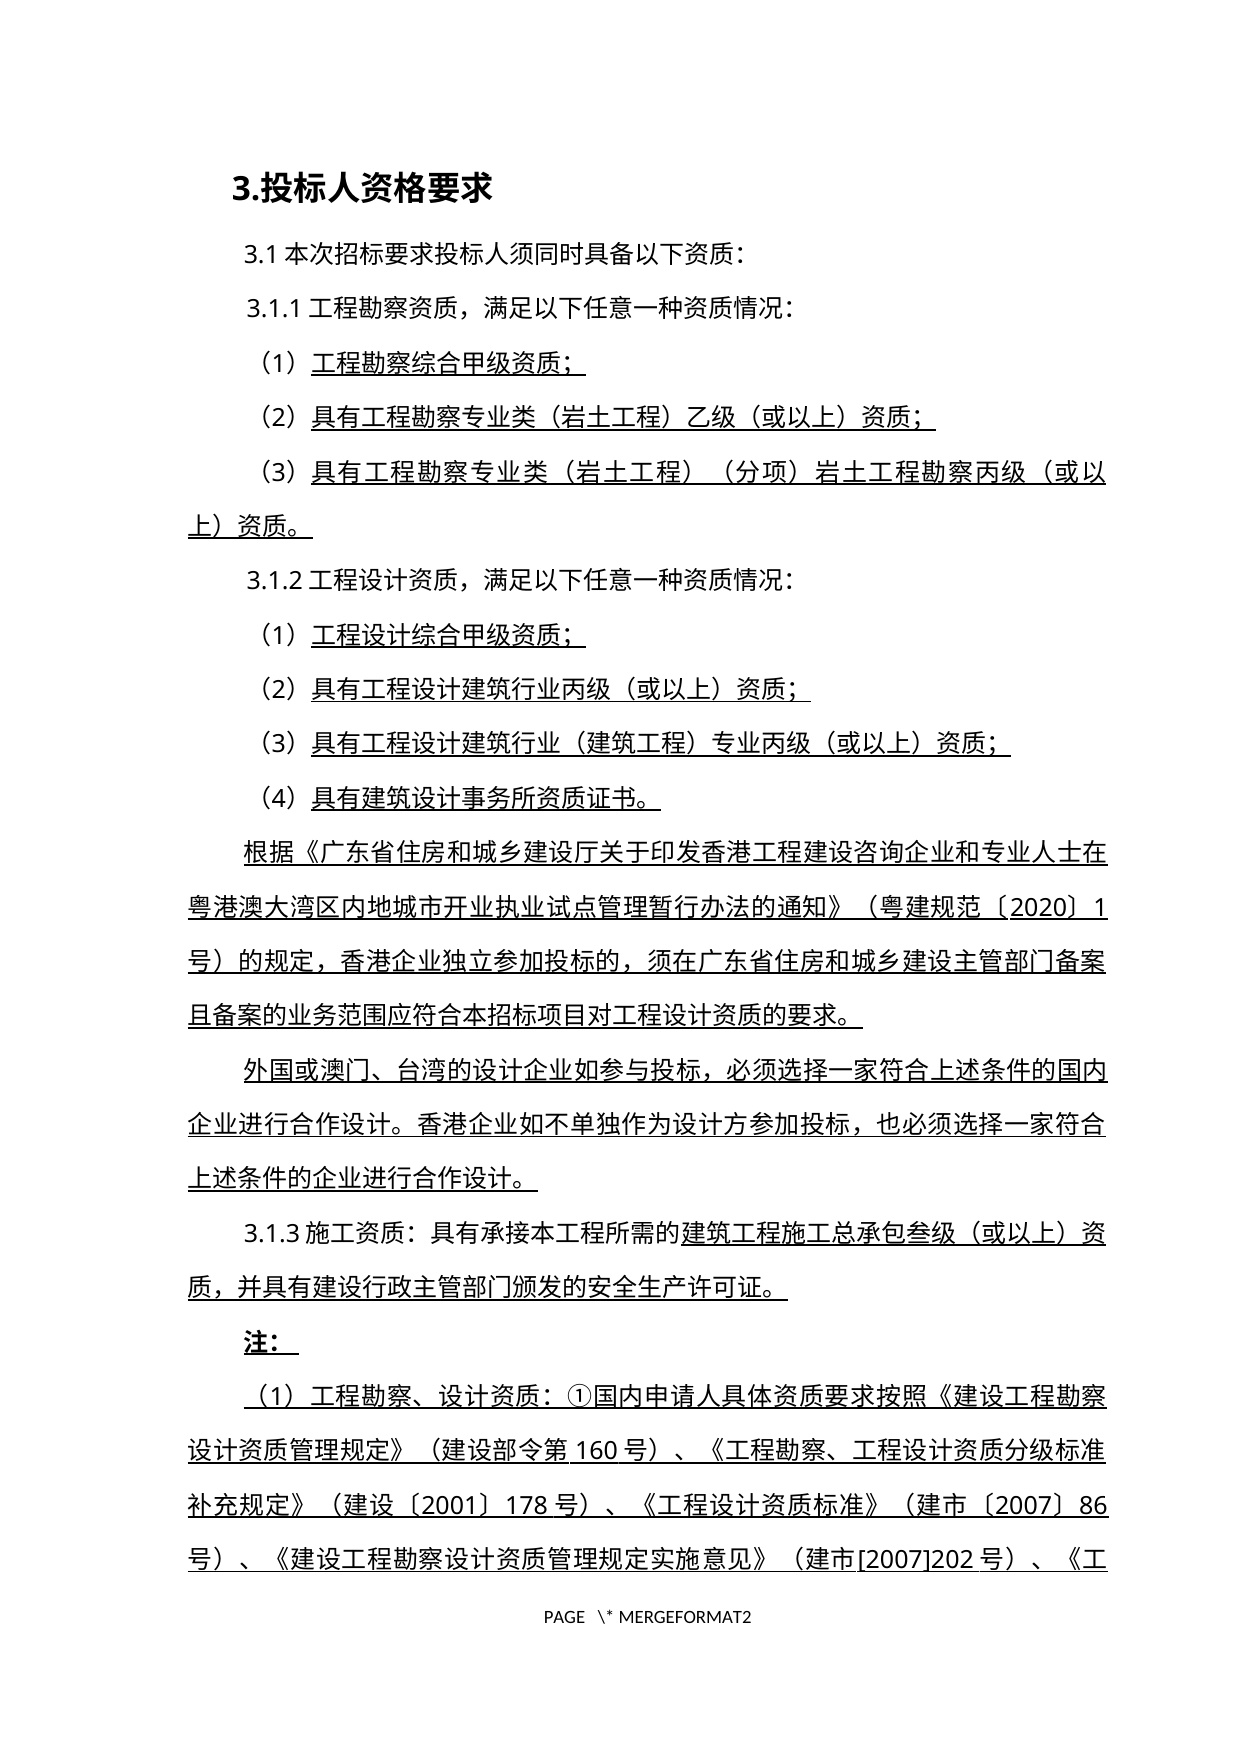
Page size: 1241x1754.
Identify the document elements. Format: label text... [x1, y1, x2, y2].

text 3.1.3施工资质：具有承接本工程所需的建筑工程施工总承包叁级（或以上）资质，并具有建设行政主管部门颁发的安全生产许可证。 [187, 1213, 1107, 1304]
text 3.1.2工程设计资质，满足以下任意一种资质情况： [187, 561, 1107, 597]
text 根据《广东省住房和城乡建设厅关于印发香港工程建设咨询企业和专业人士在粤港澳大湾区内地城市开业执业试点管理暂行办法的通知》（粤建规范〔2020〕1号）的规定，香港企业独立参加投标的，须在广东省住房和城乡建设主管部门备案且备案的业务范围应符合本招标项目对工程设计资质的要求。 [187, 833, 1107, 1032]
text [187, 1517, 1107, 1576]
text 外国或澳门、台湾的设计企业如参与投标，必须选择一家符合上述条件的国内企业进行合作设计。香港企业如不单独作为设计方参加投标，也必须选择一家符合上述条件的企业进行合作设计。 [187, 1050, 1107, 1195]
list 具有工程设计建筑行业（建筑工程）专业丙级（或以上）资质； [187, 724, 1107, 760]
text 3.投标人资格要求 [187, 162, 1107, 210]
text 注： [187, 1322, 1107, 1358]
text 3.1.1工程勘察资质，满足以下任意一种资质情况： [187, 289, 1107, 325]
list 工程勘察综合甲级资质； [187, 343, 1107, 379]
list 具有工程设计建筑行业丙级（或以上）资质； [187, 669, 1107, 706]
list 具有工程勘察专业类（岩土工程）（分项）岩土工程勘察丙级（或以上）资质。 [187, 452, 1107, 543]
list 具有工程勘察专业类（岩土工程）乙级（或以上）资质； [187, 398, 1107, 434]
list 具有建筑设计事务所资质证书。 [187, 778, 1107, 814]
list 工程设计综合甲级资质； [187, 615, 1107, 651]
text 3.1本次招标要求投标人须同时具备以下资质： [187, 234, 1107, 271]
